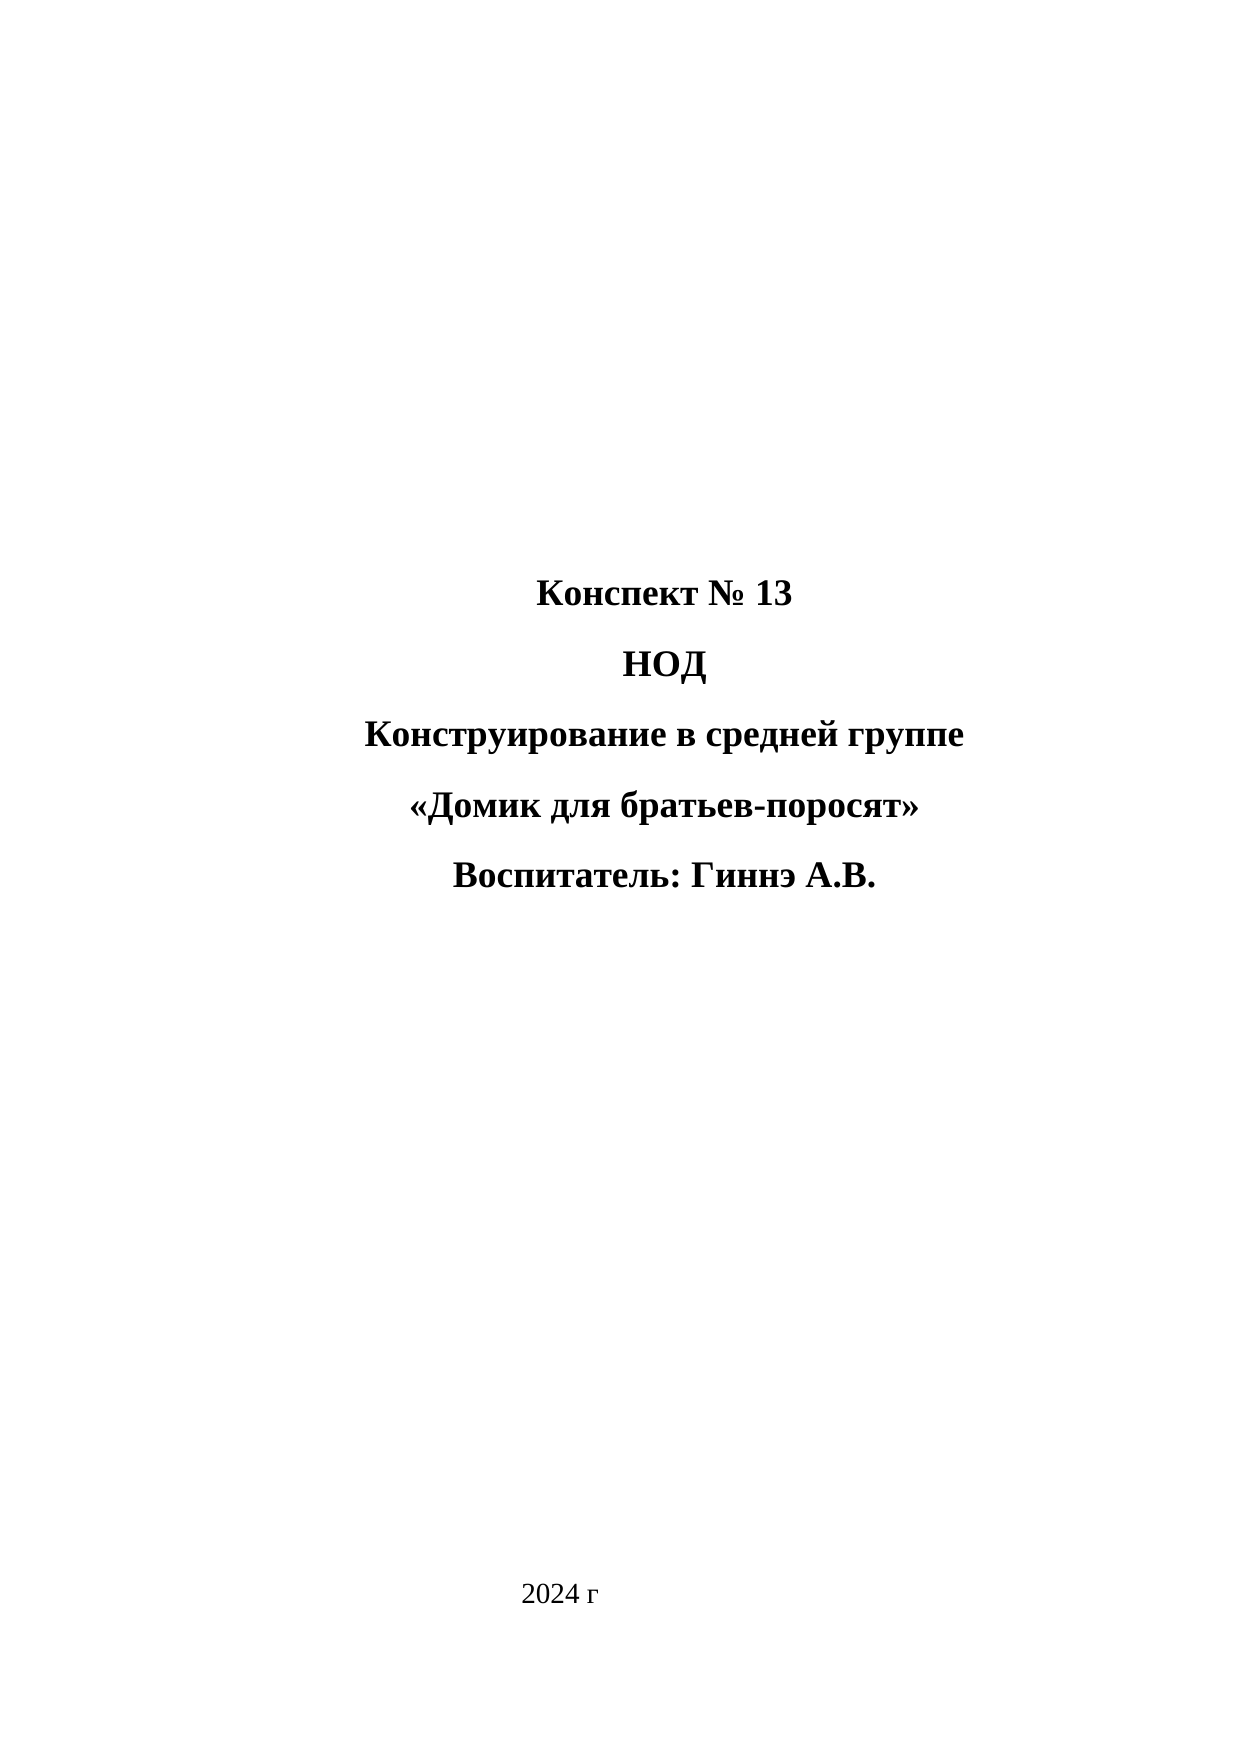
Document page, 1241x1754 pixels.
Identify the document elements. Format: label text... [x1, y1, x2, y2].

text «Домик для братьев-поросят» [177, 782, 1152, 825]
text 2024 г [177, 1576, 1152, 1609]
text Воспитатель: Гиннэ А.В. [177, 852, 1152, 896]
text Конструирование в средней группе [177, 712, 1152, 755]
text Конспект № 13 [177, 571, 1152, 614]
text НОД [177, 641, 1152, 684]
